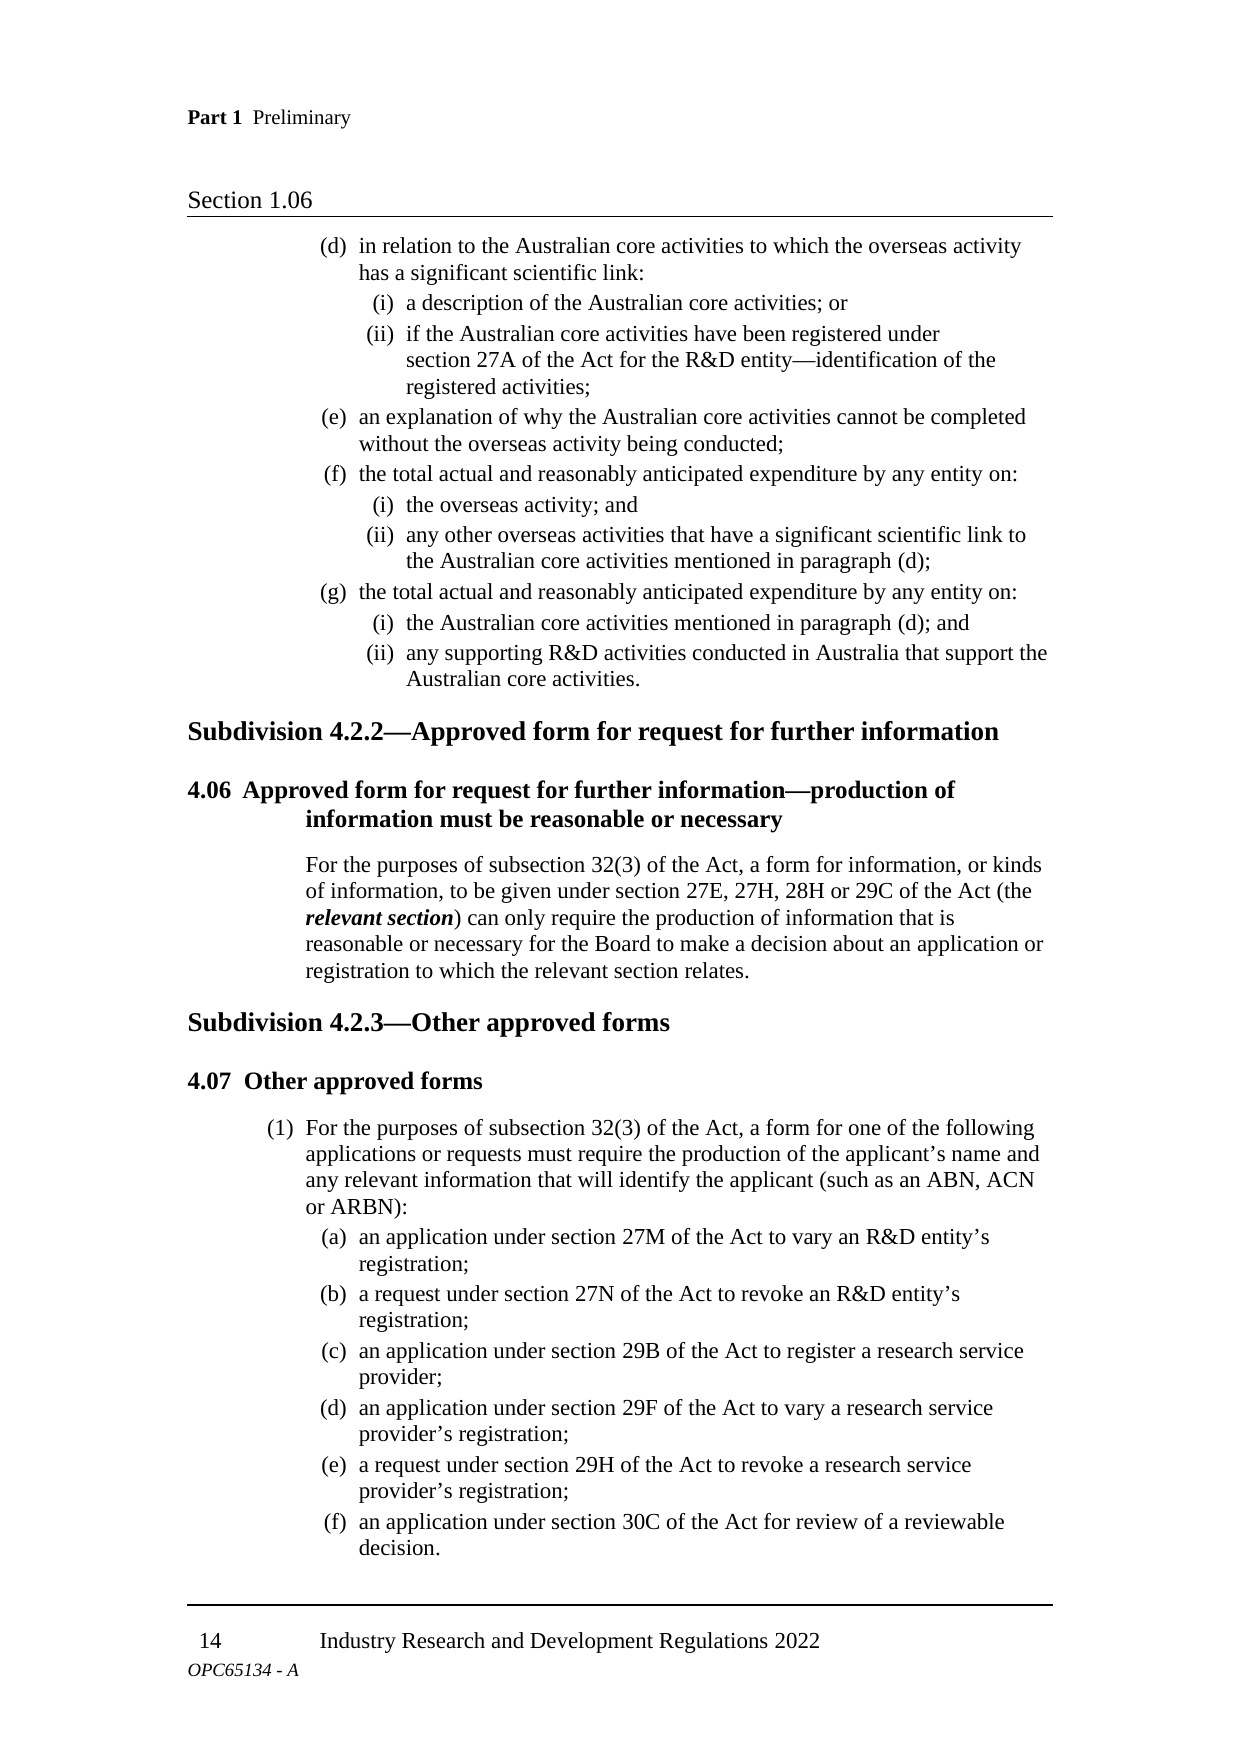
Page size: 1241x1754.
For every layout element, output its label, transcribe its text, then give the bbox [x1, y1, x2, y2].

text (f) an application under section 30C of the Act for review of a reviewable decision. [187, 1508, 1053, 1560]
text (c) an application under section 29B of the Act to register a research service provider; [187, 1337, 1053, 1390]
text (1) For the purposes of subsection 32(3) of the Act, a form for one of the following applications or requests must require the production of the applicant’s name and any relevant information that will identify the applicant (such as an ABN, ACN or ARBN): [187, 1114, 1053, 1219]
text Subdivision 4.2.2—Approved form for request for further information [187, 715, 1053, 746]
text (e) a request under section 29H of the Act to revoke a research service provider’s registration; [187, 1451, 1053, 1503]
text (d) in relation to the Australian core activities to which the overseas activity has a significant scientific link: [187, 233, 1053, 285]
text (f) the total actual and reasonably anticipated expenditure by any entity on: [187, 460, 392, 486]
text (b) a request under section 27N of the Act to revoke an R&D entity’s registration; [187, 1280, 1053, 1333]
text (g) the total actual and reasonably anticipated expenditure by any entity on: [187, 578, 392, 604]
text 4.06 Approved form for request for further information—production of information must be reasonable or necessary [187, 775, 1053, 832]
text For the purposes of subsection 32(3) of the Act, a form for information, or kinds of information, to be given under section 27E, 27H, 28H or 29C of the Act (the relevant section) can only require the production of information that is reasonable or necessary for the Board to make a decision about an application or registration to which the relevant section relates. [187, 851, 1053, 983]
text (i) the overseas activity; and [187, 491, 1053, 517]
text (f) the total actual and reasonably anticipated expenditure by any entity on: [743, 460, 1053, 486]
text (i) a description of the Australian core activities; or [187, 289, 1053, 316]
text (ii) if the Australian core activities have been registered under section 27A of the Act for the R&D entity—identification of the registered activities; [187, 320, 1053, 399]
text (d) an application under section 29F of the Act to vary a research service provider’s registration; [187, 1394, 1053, 1447]
text (i) the Australian core activities mentioned in paragraph (d); and [187, 608, 1053, 635]
text (a) an application under section 27M of the Act to vary an R&D entity’s registration; [187, 1223, 1053, 1276]
text (ii) any supporting R&D activities conducted in Australia that support the Australian core activities. [187, 639, 1053, 692]
text (ii) any other overseas activities that have a significant scientific link to the Australian core activities mentioned in paragraph (d); [187, 521, 1053, 574]
text (g) the total actual and reasonably anticipated expenditure by any entity on: [743, 578, 1053, 604]
text 4.07 Other approved forms [187, 1066, 1053, 1095]
text Subdivision 4.2.3—Other approved forms [187, 1006, 1053, 1037]
text (e) an explanation of why the Australian core activities cannot be completed without the overseas activity being conducted; [187, 403, 1053, 456]
